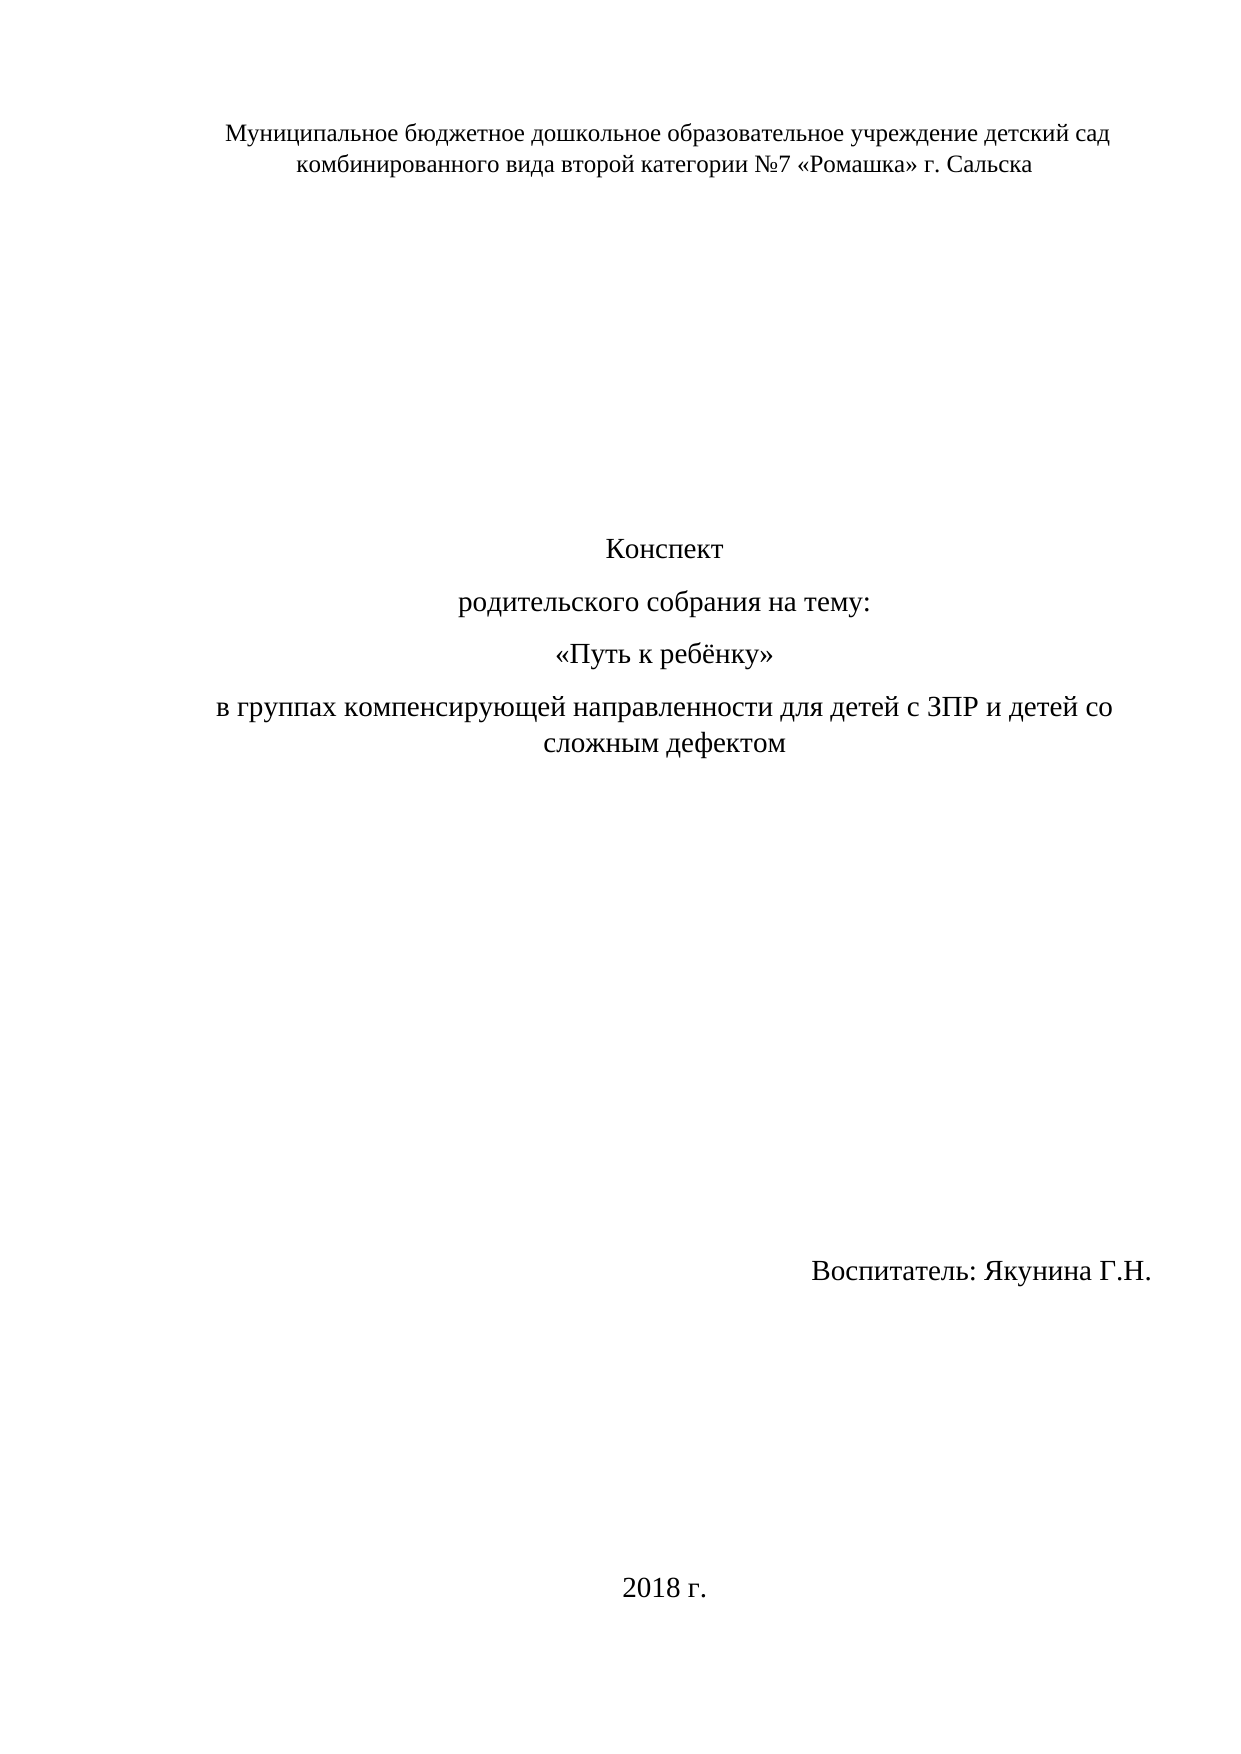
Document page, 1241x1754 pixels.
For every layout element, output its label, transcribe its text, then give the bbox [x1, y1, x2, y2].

text «Путь к ребёнку» [177, 636, 1152, 670]
text 2018 г. [177, 1570, 1152, 1604]
text Воспитатель: Якунина Г.Н. [177, 1253, 1152, 1287]
text Конспект [177, 531, 1152, 564]
text в группах компенсирующей направленности для детей с ЗПР и детей со сложным дефектом [177, 689, 1152, 759]
text родительского собрания на тему: [177, 584, 1152, 617]
text Муниципальное бюджетное дошкольное образовательное учреждение детский сад комбинированного вида второй категории №7 «Ромашка» г. Сальска [177, 118, 1152, 178]
